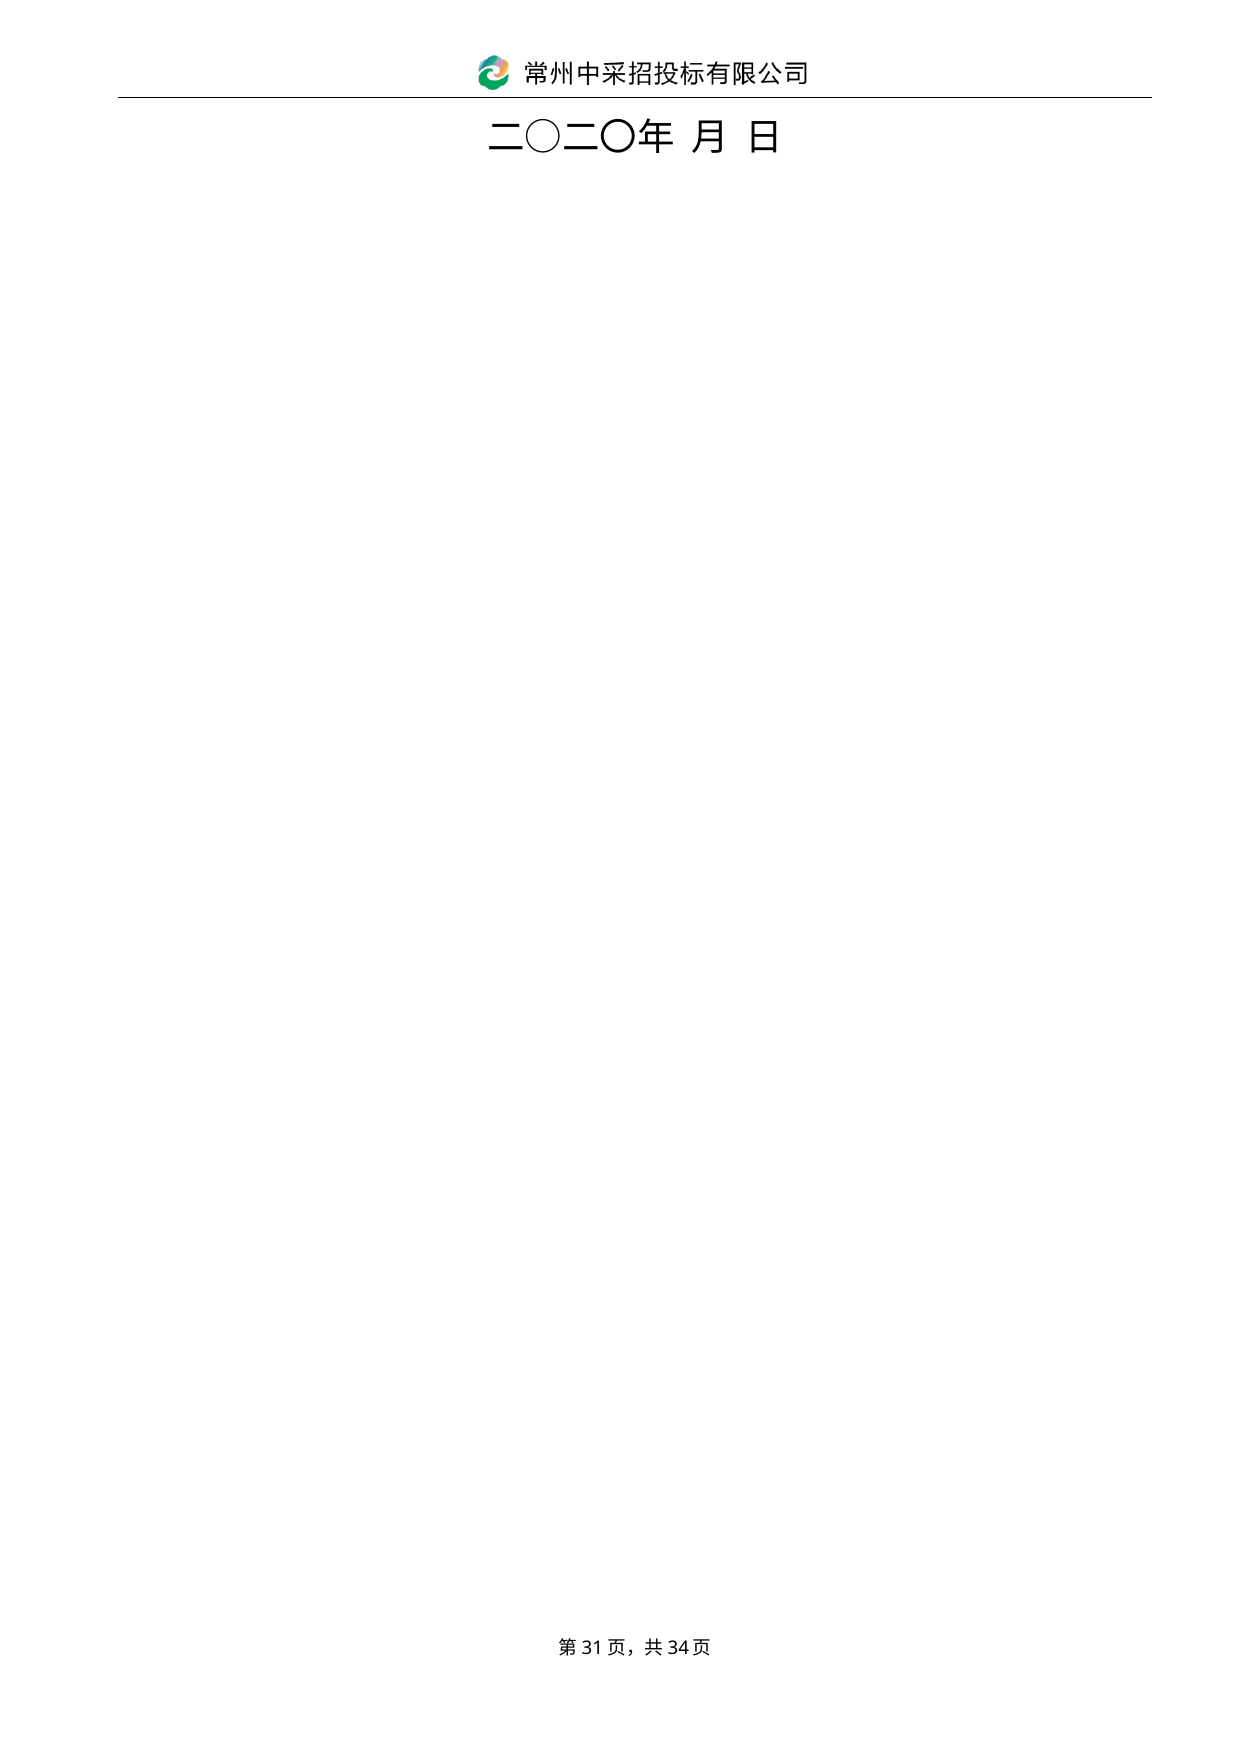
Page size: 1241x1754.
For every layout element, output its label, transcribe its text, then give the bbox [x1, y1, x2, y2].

text 二○二〇年 月 日 [118, 102, 1152, 167]
picture [478, 55, 810, 90]
